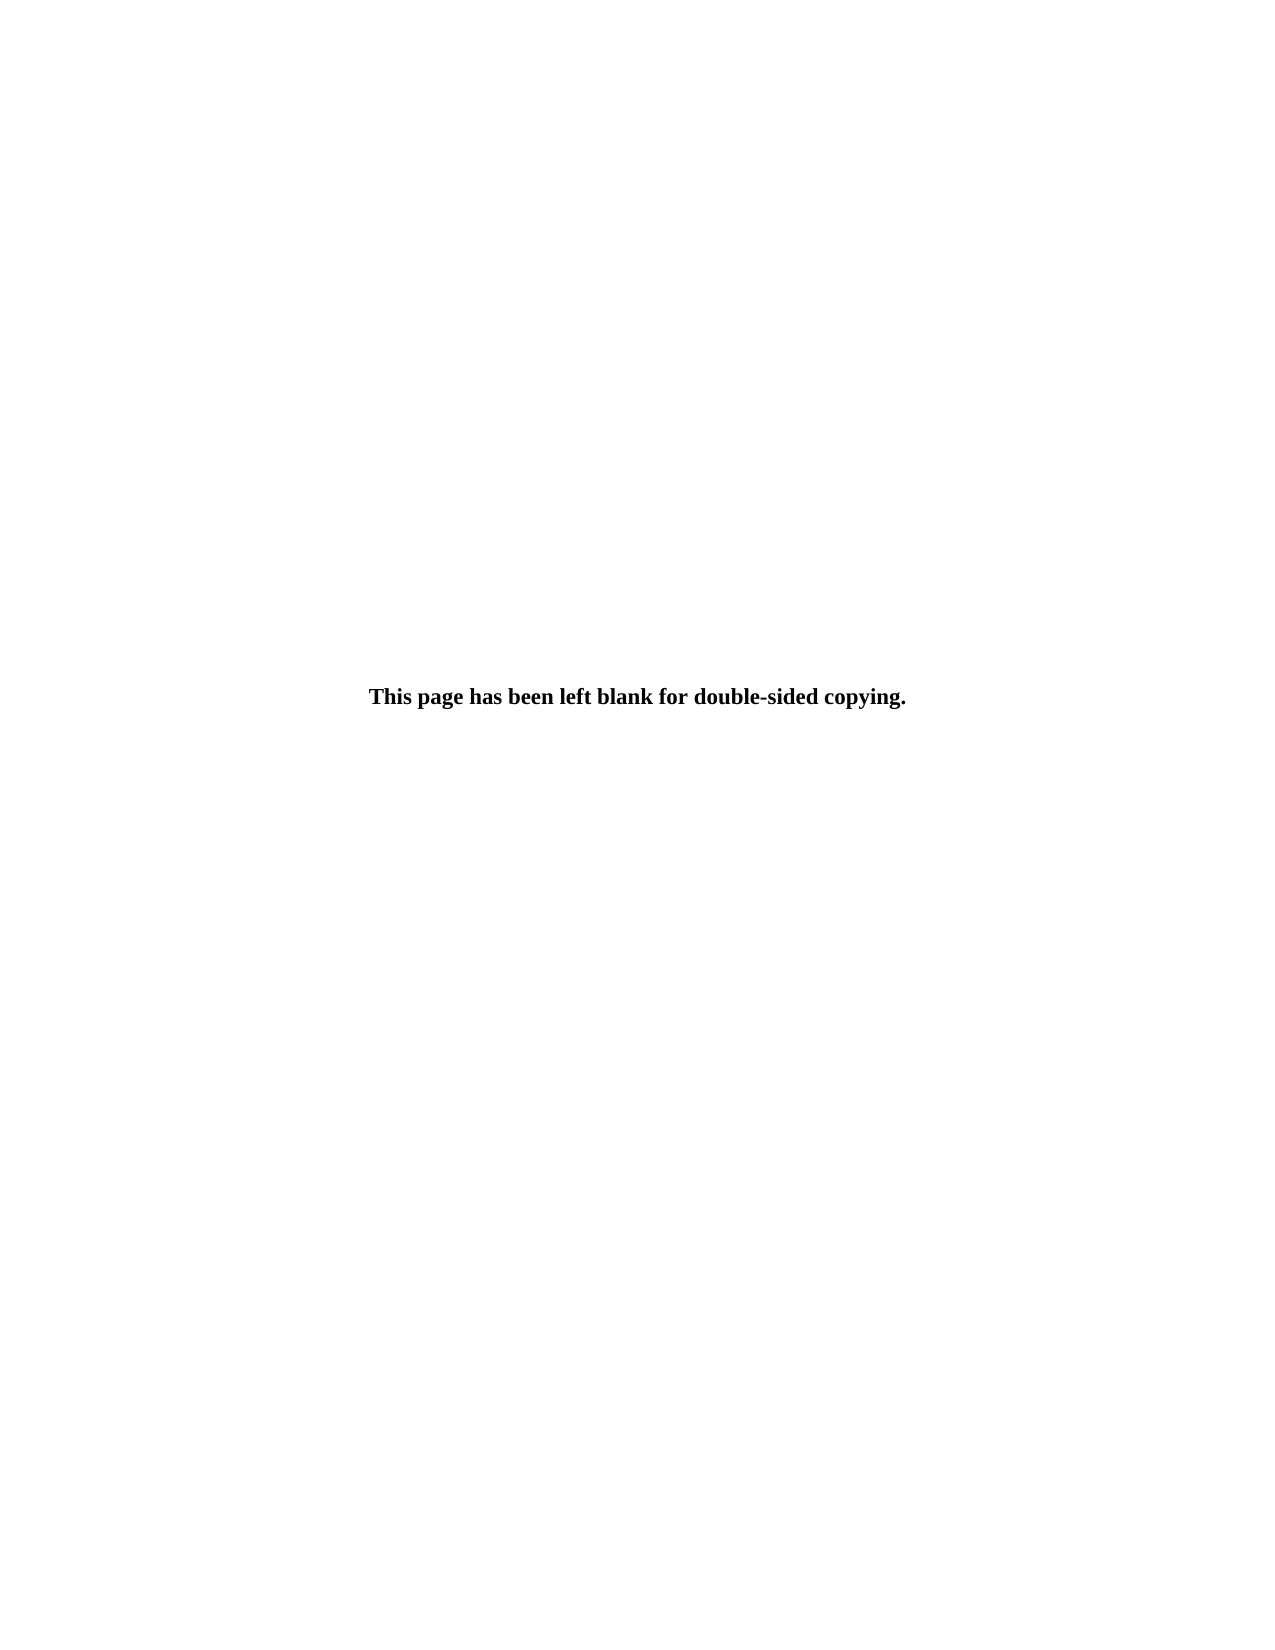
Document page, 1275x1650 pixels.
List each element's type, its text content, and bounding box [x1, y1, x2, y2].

text This page has been left blank for double-sided copying. [112, 683, 1162, 710]
